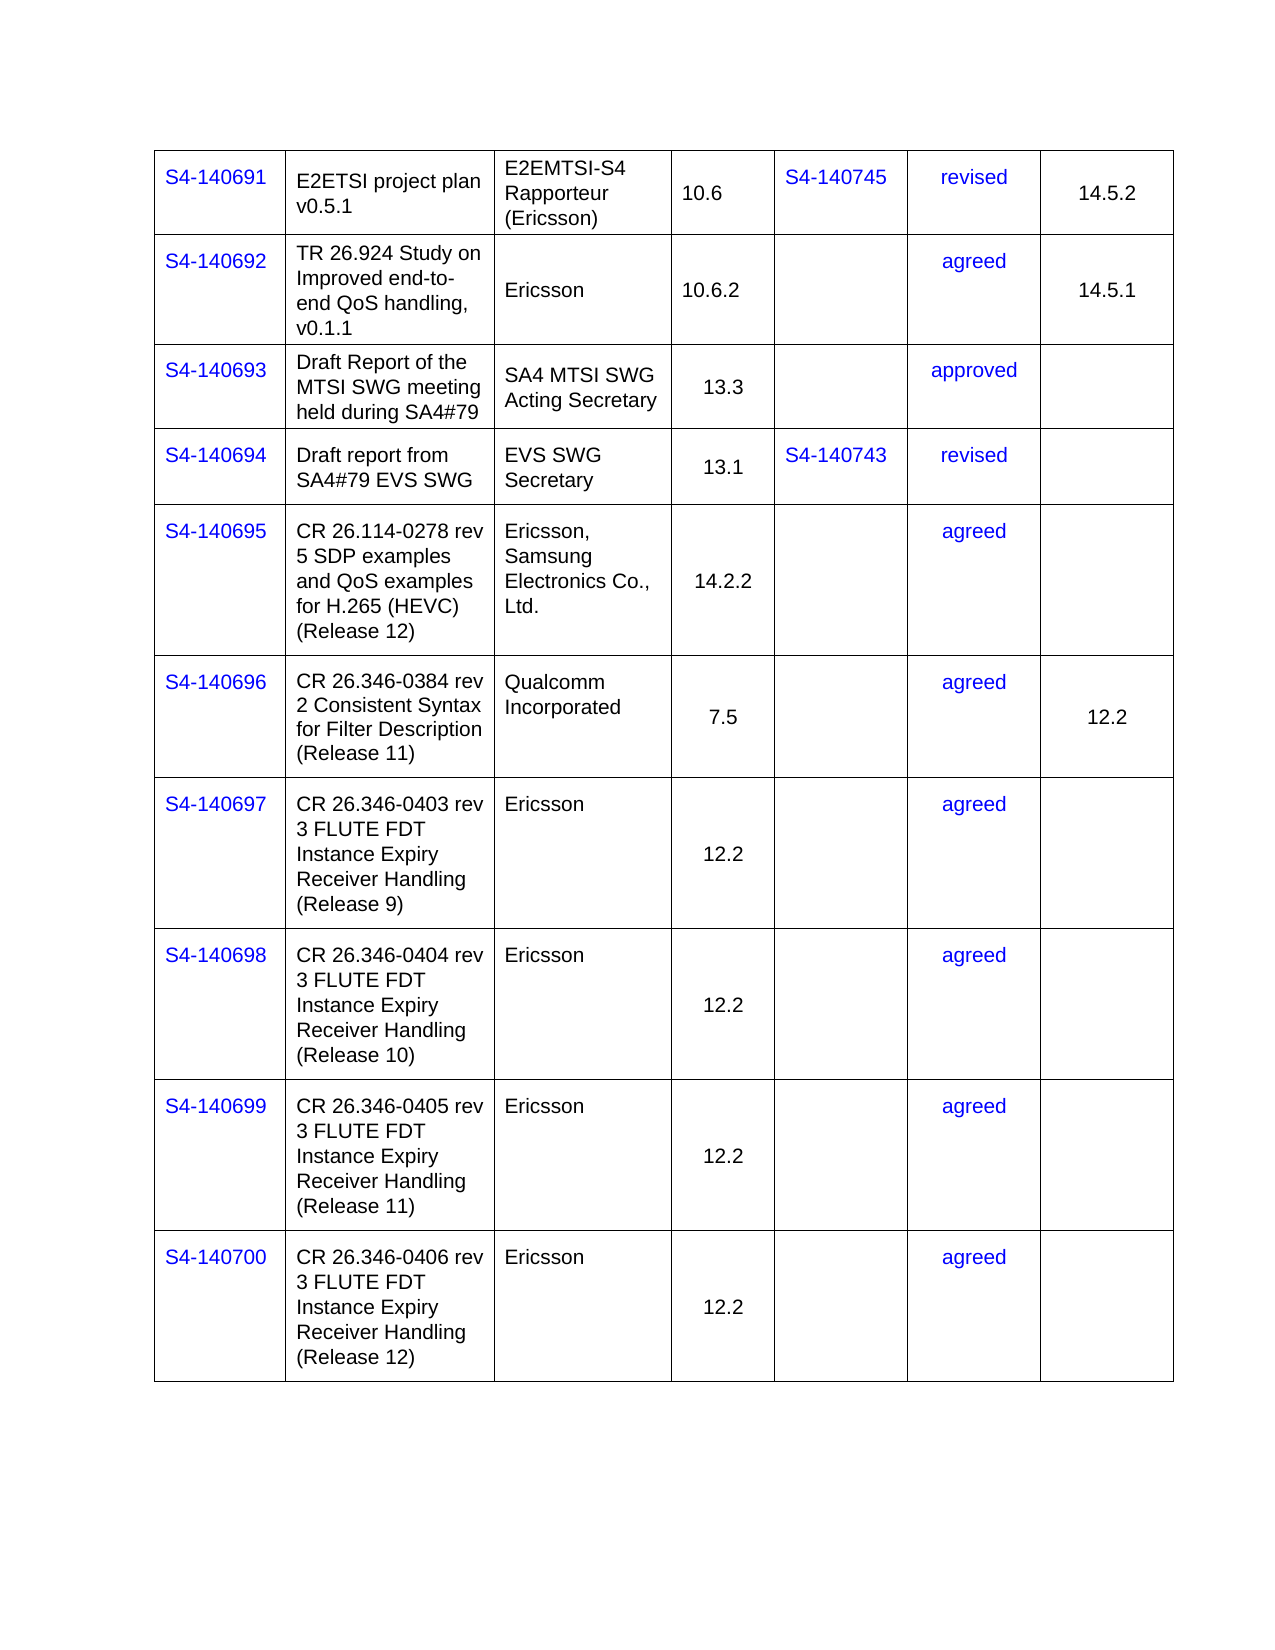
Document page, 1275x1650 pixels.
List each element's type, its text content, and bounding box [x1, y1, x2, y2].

table_cell Ericsson [495, 929, 671, 1079]
table_cell S4-140692 [155, 235, 285, 344]
table_cell S4-140700 [155, 1231, 285, 1381]
table_cell 13.1 [672, 429, 774, 504]
table_cell 14.5.2 [1041, 151, 1173, 234]
table_cell Qualcomm Incorporated [495, 656, 671, 777]
table_cell 10.6 [672, 151, 774, 234]
table_cell S4-140695 [155, 505, 285, 655]
table_cell S4-140696 [155, 656, 285, 777]
table_cell TR 26.924 Study on Improved end-to-end QoS handling, v0.1.1 [286, 235, 494, 344]
table_cell Ericsson [495, 1231, 671, 1381]
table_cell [495, 151, 671, 234]
table_cell 13.3 [672, 345, 774, 428]
table_cell [1041, 429, 1173, 504]
table_cell S4-140697 [155, 778, 285, 928]
table_cell S4-140745 [775, 151, 907, 234]
table_cell agreed [908, 505, 1040, 655]
table_cell [775, 929, 907, 1079]
table_cell CR 26.346-0405 rev 3 FLUTE FDT Instance Expiry Receiver Handling (Release 11) [286, 1080, 494, 1230]
table_cell SA4 MTSI SWG Acting Secretary [495, 345, 671, 428]
table_cell 12.2 [672, 929, 774, 1079]
table_cell E2ETSI project plan v0.5.1 [286, 151, 494, 234]
table_cell Draft Report of the MTSI SWG meeting held during SA4#79 [286, 345, 494, 428]
table_cell agreed [908, 235, 1040, 344]
table_cell approved [908, 345, 1040, 428]
table_cell Ericsson [495, 778, 671, 928]
table_cell Ericsson [495, 1080, 671, 1230]
table_cell 12.2 [672, 778, 774, 928]
table_cell [1041, 505, 1173, 655]
table_cell [775, 235, 907, 344]
table_cell [1041, 345, 1173, 428]
table_cell Ericsson [495, 235, 671, 344]
table_cell revised [908, 151, 1040, 234]
table_cell S4-140694 [155, 429, 285, 504]
table_cell [775, 345, 907, 428]
table_cell agreed [908, 778, 1040, 928]
table_cell CR 26.346-0404 rev 3 FLUTE FDT Instance Expiry Receiver Handling (Release 10) [286, 929, 494, 1079]
table_cell EVS SWG Secretary [495, 429, 671, 504]
table_cell CR 26.346-0403 rev 3 FLUTE FDT Instance Expiry Receiver Handling (Release 9) [286, 778, 494, 928]
table_cell S4-140743 [775, 429, 907, 504]
table_cell S4-140699 [155, 1080, 285, 1230]
table_cell [775, 1080, 907, 1230]
table_cell Draft report from SA4#79 EVS SWG [286, 429, 494, 504]
table_cell [775, 778, 907, 928]
table_cell [1041, 929, 1173, 1079]
table_cell CR 26.346-0406 rev 3 FLUTE FDT Instance Expiry Receiver Handling (Release 12) [286, 1231, 494, 1381]
table_cell agreed [908, 1231, 1040, 1381]
table_cell 7.5 [672, 656, 774, 777]
table_cell [1041, 1231, 1173, 1381]
table_cell S4-140693 [155, 345, 285, 428]
table_cell S4-140691 [155, 151, 285, 234]
table_cell 14.2.2 [672, 505, 774, 655]
table_cell agreed [908, 929, 1040, 1079]
table_cell Ericsson, Samsung Electronics Co., Ltd. [495, 505, 671, 655]
table_cell agreed [908, 1080, 1040, 1230]
table_cell [775, 505, 907, 655]
table_cell agreed [908, 656, 1040, 777]
table_cell 12.2 [672, 1231, 774, 1381]
table_cell 12.2 [672, 1080, 774, 1230]
table_cell revised [908, 429, 1040, 504]
table_cell CR 26.114-0278 rev 5 SDP examples and QoS examples for H.265 (HEVC) (Release 12) [286, 505, 494, 655]
table_cell 10.6.2 [672, 235, 774, 344]
table_cell [1041, 778, 1173, 928]
table_cell S4-140698 [155, 929, 285, 1079]
table_cell 12.2 [1041, 656, 1173, 777]
table_cell [1041, 1080, 1173, 1230]
table_cell CR 26.346-0384 rev 2 Consistent Syntax for Filter Description (Release 11) [286, 656, 494, 777]
table_cell [775, 1231, 907, 1381]
table_cell 14.5.1 [1041, 235, 1173, 344]
table_cell [775, 656, 907, 777]
